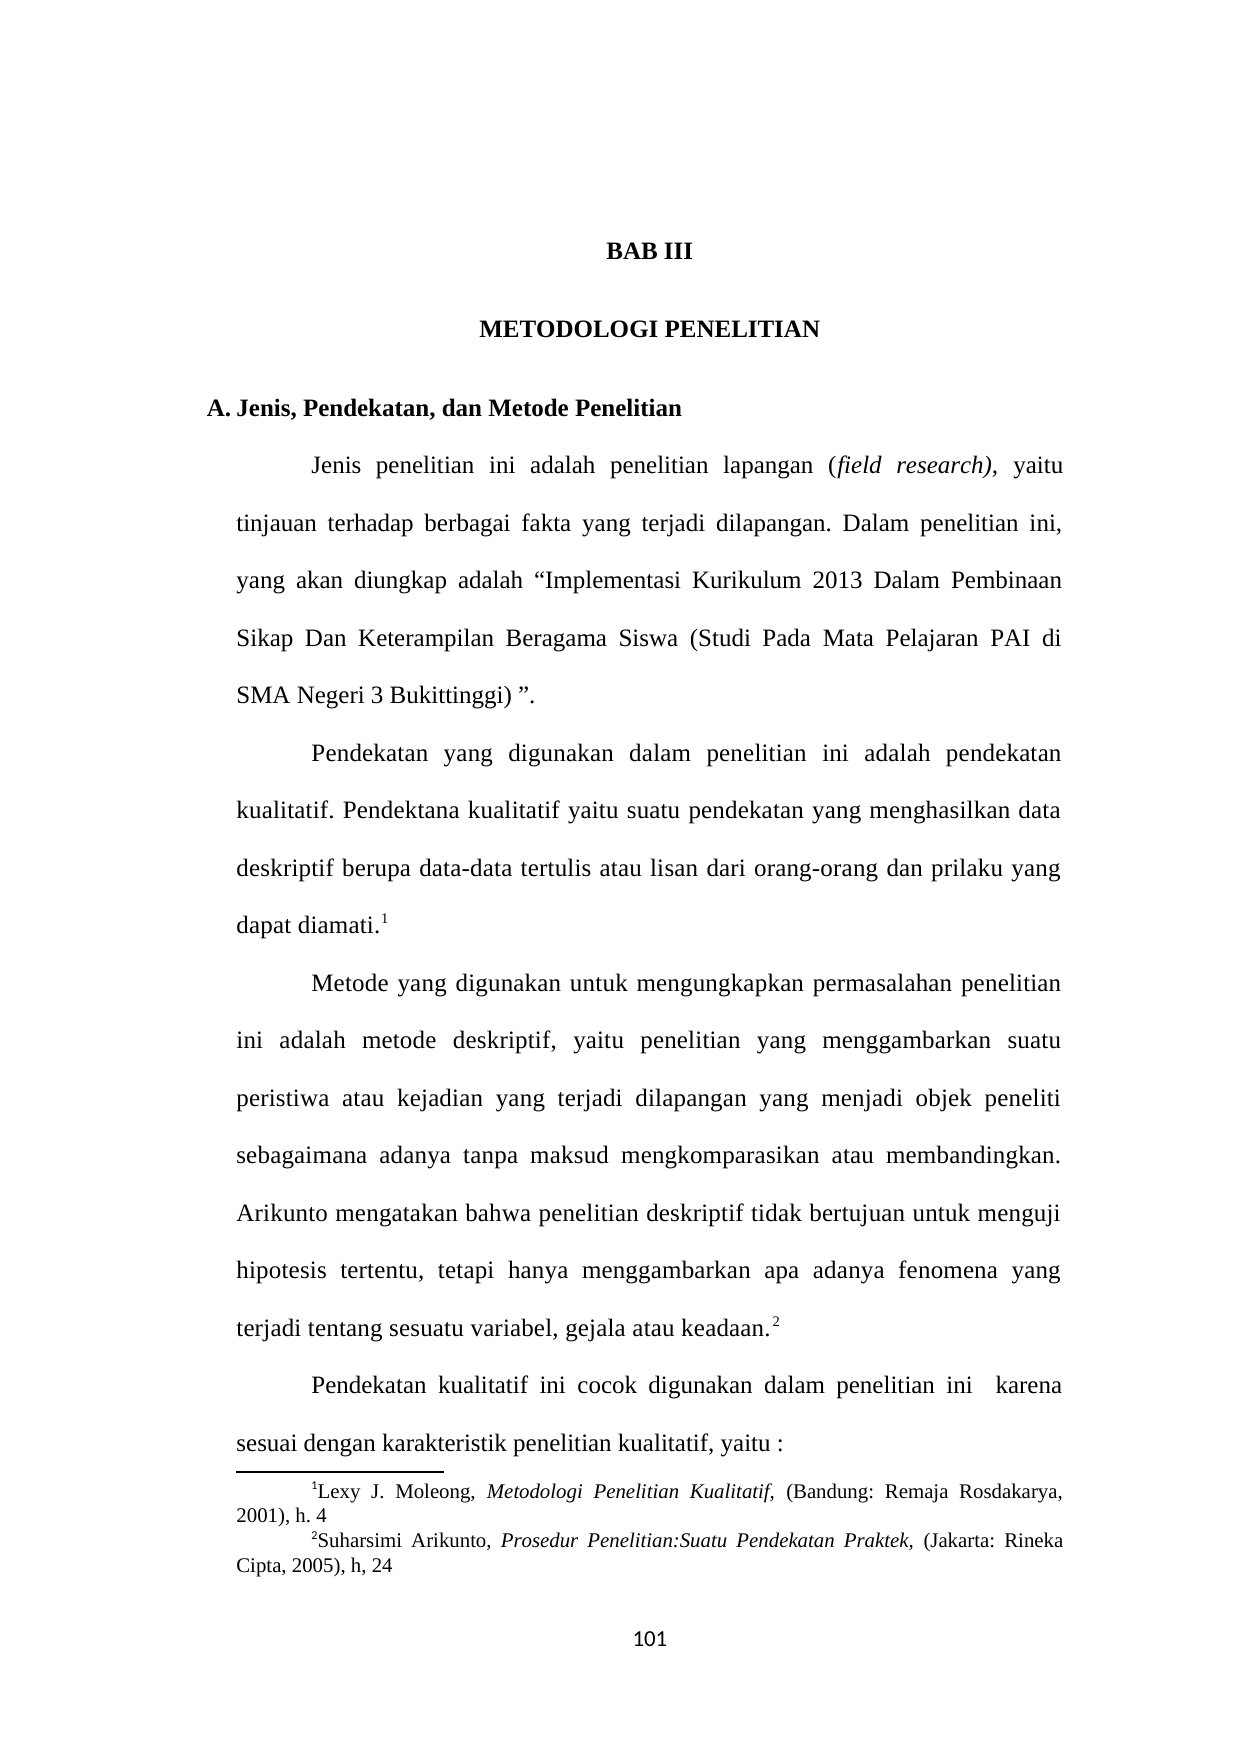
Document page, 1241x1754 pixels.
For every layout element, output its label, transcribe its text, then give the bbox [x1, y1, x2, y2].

list Pendekatan yang digunakan dalam penelitian ini adalah pendekatan kualitatif. Pendektana kualitatif yaitu suatu pendekatan yang menghasilkan data deskriptif berupa data-data tertulis atau lisan dari orang-orang dan prilaku yang dapat diamati. [236, 738, 1063, 939]
list Jenis, Pendekatan, dan Metode Penelitian [207, 393, 1063, 422]
list Jenis penelitian ini adalah penelitian lapangan (field research), yaitu tinjauan terhadap berbagai fakta yang terjadi dilapangan. Dalam penelitian ini, yang akan diungkap adalah “Implementasi Kurikulum 2013 Dalam Pembinaan Sikap Dan Keterampilan Beragama Siswa (Studi Pada Mata Pelajaran PAI di SMA Negeri 3 Bukittinggi) ”. [236, 450, 1063, 709]
text BAB III [236, 236, 1063, 265]
list Metode yang digunakan untuk mengungkapkan permasalahan penelitian ini adalah metode deskriptif, yaitu penelitian yang menggambarkan suatu peristiwa atau kejadian yang terjadi dilapangan yang menjadi objek peneliti sebagaimana adanya tanpa maksud mengkomparasikan atau membandingkan. Arikunto mengatakan bahwa penelitian deskriptif tidak bertujuan untuk menguji hipotesis tertentu, tetapi hanya menggambarkan apa adanya fenomena yang terjadi tentang sesuatu variabel, gejala atau keadaan. [236, 968, 1063, 1342]
text METODOLOGI PENELITIAN [236, 314, 1063, 343]
list Pendekatan kualitatif ini cocok digunakan dalam penelitian ini karena sesuai dengan karakteristik penelitian kualitatif, yaitu : [236, 1370, 1063, 1457]
